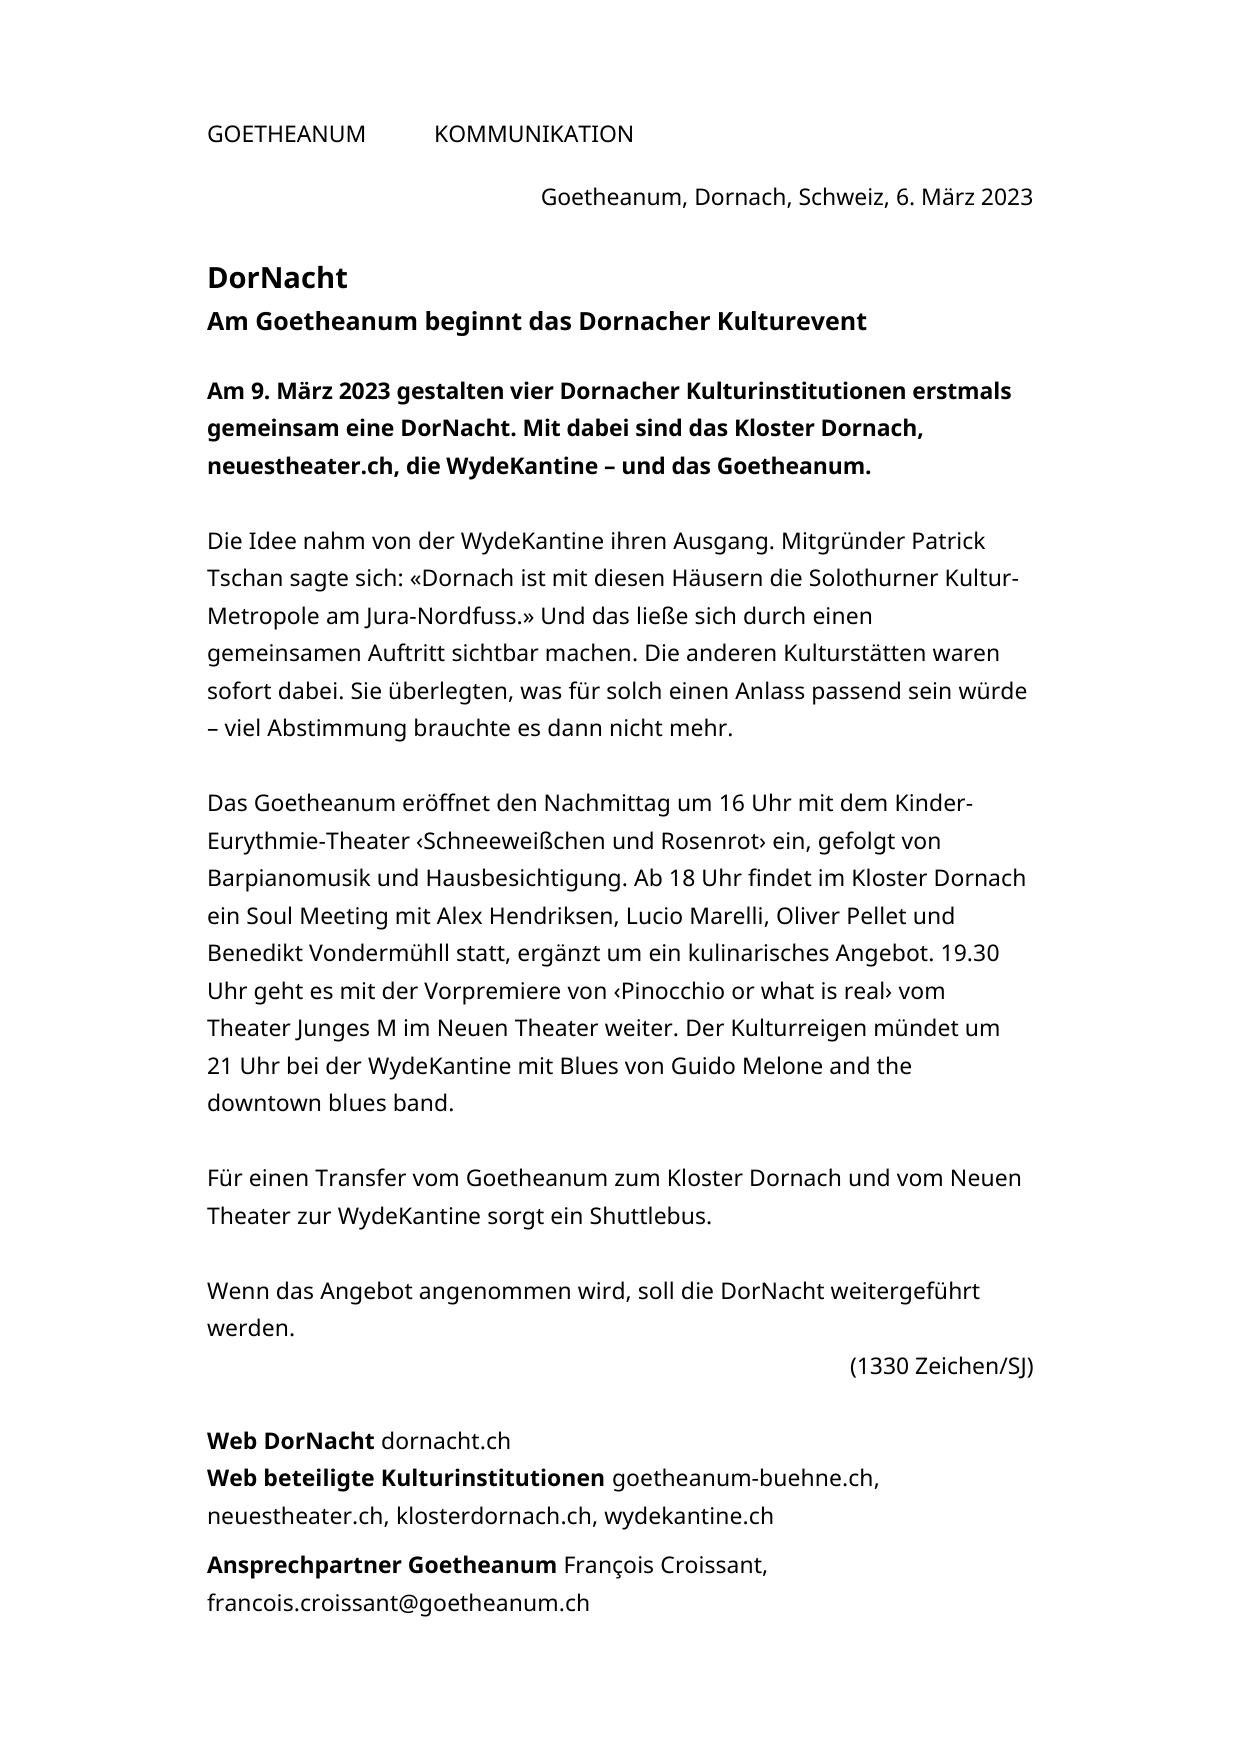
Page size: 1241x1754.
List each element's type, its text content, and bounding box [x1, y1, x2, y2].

text Web DorNacht dornacht.ch [207, 1425, 1033, 1456]
text Wenn das Angebot angenommen wird, soll die DorNacht weitergeführt werden. [207, 1275, 1033, 1343]
text Die Idee nahm von der WydeKantine ihren Ausgang. Mitgründer Patrick Tschan sagte sich: «Dornach ist mit diesen Häusern die Solothurner Kultur-Metropole am Jura-Nordfuss.» Und das ließe sich durch einen gemeinsamen Auftritt sichtbar machen. Die anderen Kulturstätten waren sofort dabei. Sie überlegten, was für solch einen Anlass passend sein würde – viel Abstimmung brauchte es dann nicht mehr. [207, 525, 1033, 743]
text Web beteiligte Kulturinstitutionen goetheanum-buehne.ch, neuestheater.ch, klosterdornach.ch, wydekantine.ch [207, 1462, 1033, 1531]
text Am 9. März 2023 gestalten vier Dornacher Kulturinstitutionen erstmals gemeinsam eine DorNacht. Mit dabei sind das Kloster Dornach, neuestheater.ch, die WydeKantine – und das Goetheanum. [207, 375, 1033, 481]
text Für einen Transfer vom Goetheanum zum Kloster Dornach und vom Neuen Theater zur WydeKantine sorgt ein Shuttlebus. [207, 1162, 1033, 1231]
text DorNacht [207, 257, 1033, 297]
text Am Goetheanum beginnt das Dornacher Kulturevent [207, 303, 1033, 337]
text Das Goetheanum eröffnet den Nachmittag um 16 Uhr mit dem Kinder-Eurythmie-Theater ‹Schneeweißchen und Rosenrot› ein, gefolgt von Barpianomusik und Hausbesichtigung. Ab 18 Uhr findet im Kloster Dornach ein Soul Meeting mit Alex Hendriksen, Lucio Marelli, Oliver Pellet und Benedikt Vondermühll statt, ergänzt um ein kulinarisches Angebot. 19.30 Uhr geht es mit der Vorpremiere von ‹Pinocchio or what is real› vom Theater Junges M im Neuen Theater weiter. Der Kulturreigen mündet um 21 Uhr bei der WydeKantine mit Blues von Guido Melone and the downtown blues band. [207, 787, 1033, 1118]
text (1330 Zeichen/SJ) [207, 1350, 1033, 1381]
text Goetheanum, Dornach, Schweiz, 6. März 2023 [207, 181, 1033, 212]
text GOETHEANUM KOMMUNIKATION [207, 118, 1033, 149]
text Ansprechpartner Goetheanum François Croissant, francois.croissant@goetheanum.ch [207, 1549, 1033, 1618]
